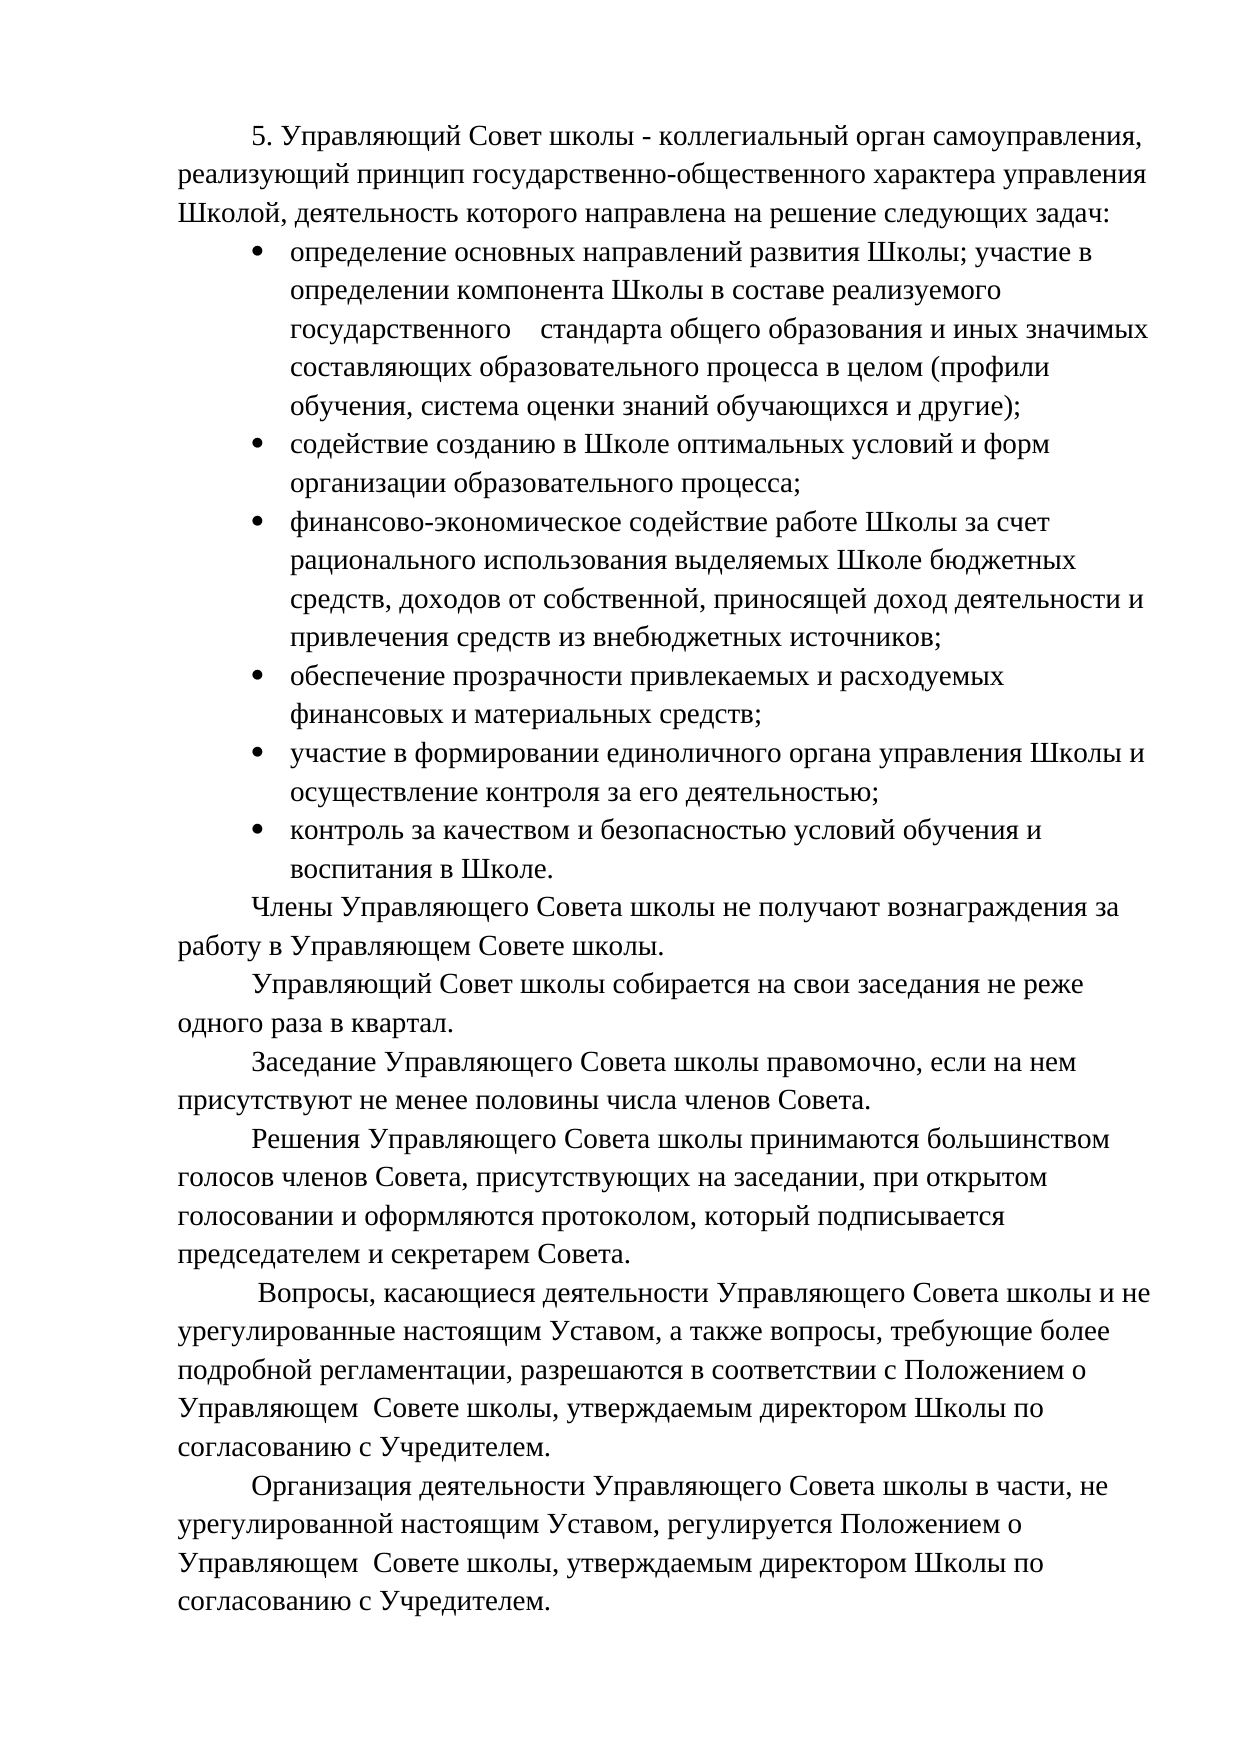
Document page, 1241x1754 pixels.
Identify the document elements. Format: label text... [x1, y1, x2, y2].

text Заседание Управляющего Совета школы правомочно, если на нем присутствуют не менее половины числа членов Совета. [177, 1044, 1152, 1116]
list финансово-экономическое содействие работе Школы за счет рационального использования выделяемых Школе бюджетных средств, доходов от собственной, приносящей доход деятельности и привлечения средств из внебюджетных источников; [252, 504, 1152, 653]
text Решения Управляющего Совета школы принимаются большинством голосов членов Совета, присутствующих на заседании, при открытом голосовании и оформляются протоколом, который подписывается председателем и секретарем Совета. [177, 1121, 1152, 1270]
list обеспечение прозрачности привлекаемых и расходуемых финансовых и материальных средств; [252, 658, 1152, 730]
list определение основных направлений развития Школы; участие в определении компонента Школы в составе реализуемого государственного стандарта общего образования и иных значимых составляющих образовательного процесса в целом (профили обучения, система оценки знаний обучающихся и другие); [252, 234, 1152, 422]
text 5. Управляющий Совет школы - коллегиальный орган самоуправления, реализующий принцип государственно-общественного характера управления Школой, деятельность которого направлена на решение следующих задач: [177, 118, 1152, 229]
list контроль за качеством и безопасностью условий обучения и воспитания в Школе. [252, 812, 1152, 884]
text Вопросы, касающиеся деятельности Управляющего Совета школы и не урегулированные настоящим Уставом, а также вопросы, требующие более подробной регламентации, разрешаются в соответствии с Положением о Управляющем Совете школы, утверждаемым директором Школы по согласованию с Учредителем. [177, 1275, 1152, 1463]
text Управляющий Совет школы собирается на свои заседания не реже одного раза в квартал. [177, 967, 1152, 1039]
text Члены Управляющего Совета школы не получают вознаграждения за работу в Управляющем Совете школы. [177, 889, 1152, 962]
list содействие созданию в Школе оптимальных условий и форм организации образовательного процесса; [252, 427, 1152, 499]
list участие в формировании единоличного органа управления Школы и осуществление контроля за его деятельностью; [252, 735, 1152, 807]
text Организация деятельности Управляющего Совета школы в части, не урегулированной настоящим Уставом, регулируется Положением о Управляющем Совете школы, утверждаемым директором Школы по согласованию с Учредителем. [177, 1468, 1152, 1617]
